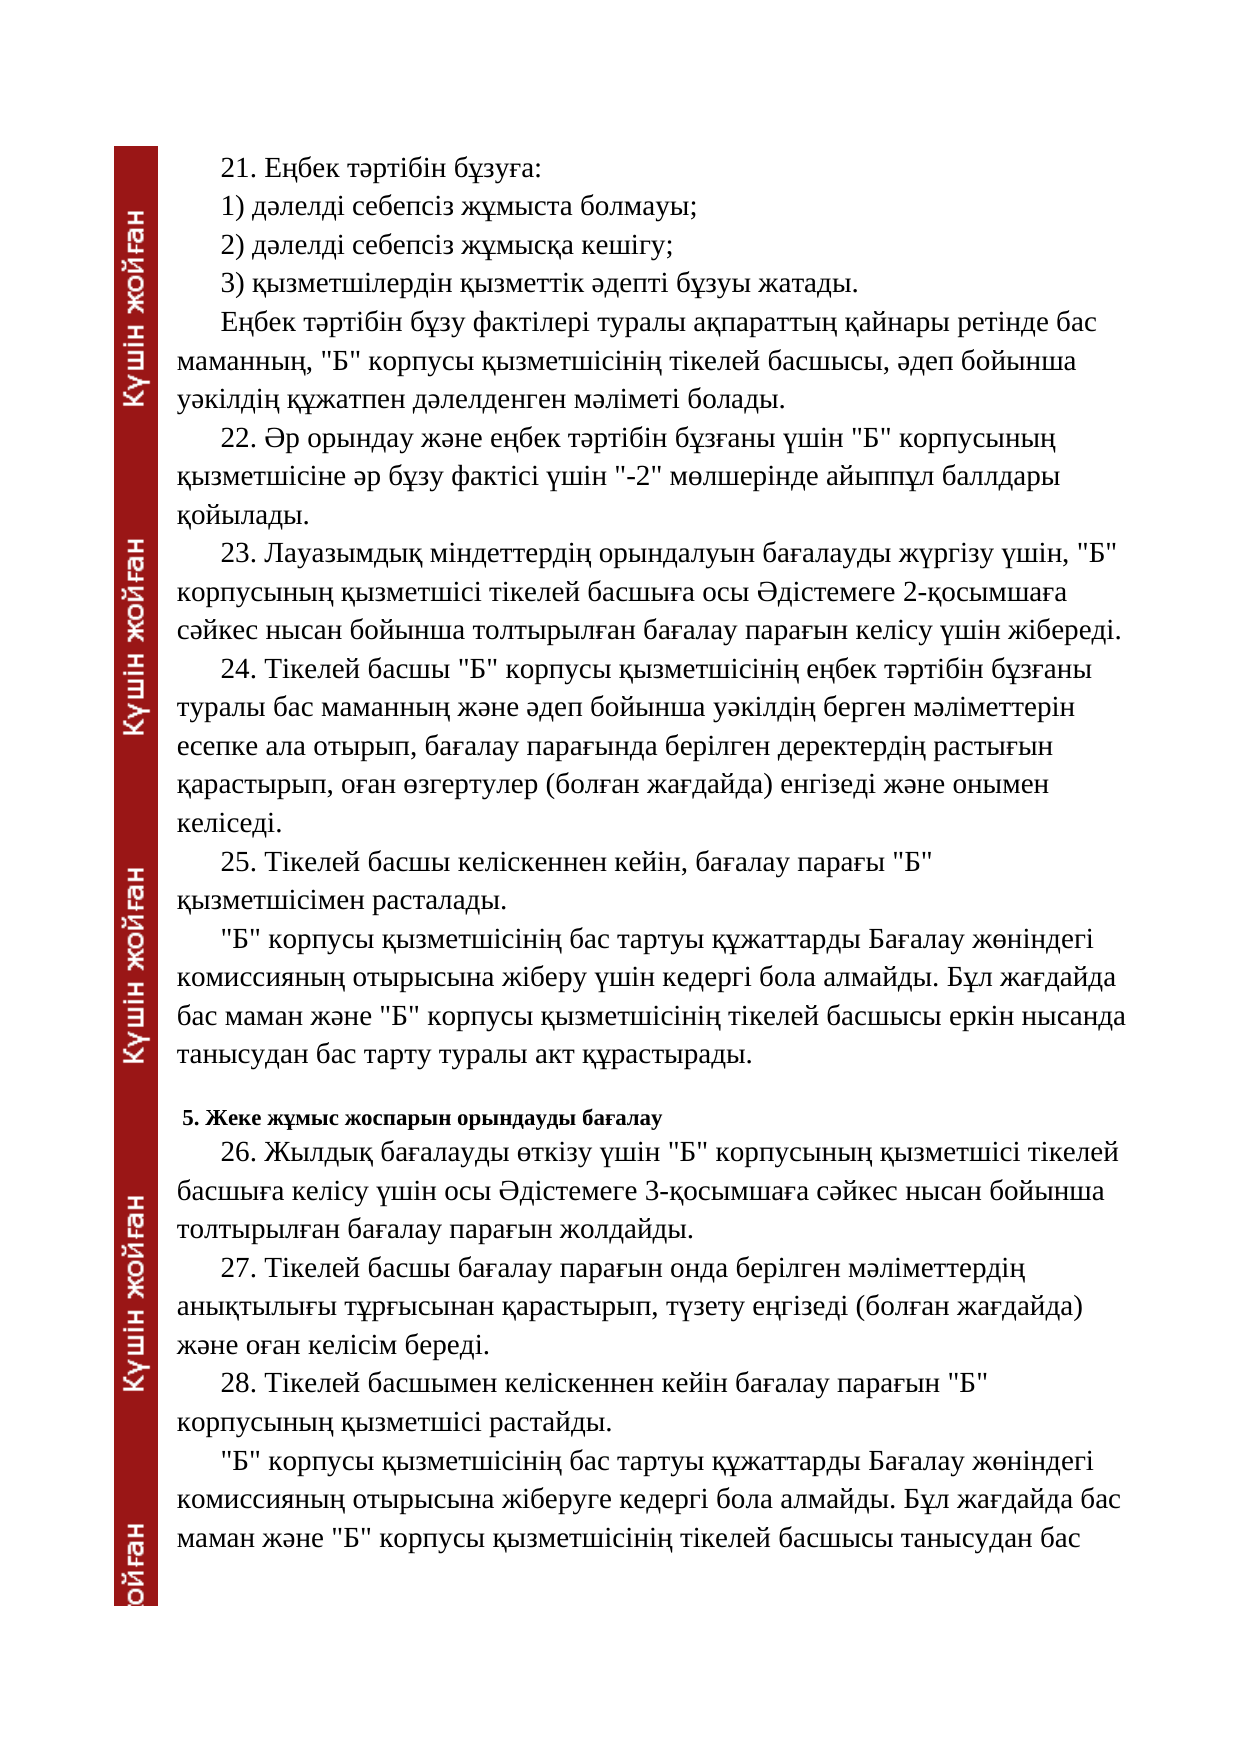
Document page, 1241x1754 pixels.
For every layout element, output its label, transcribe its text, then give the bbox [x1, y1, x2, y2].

picture [114, 1553, 158, 1606]
picture [114, 1130, 158, 1134]
picture [114, 1100, 158, 1104]
picture [114, 146, 158, 150]
text 5. Жеке жұмыс жоспарын орындауды бағалау [112, 1104, 1128, 1130]
